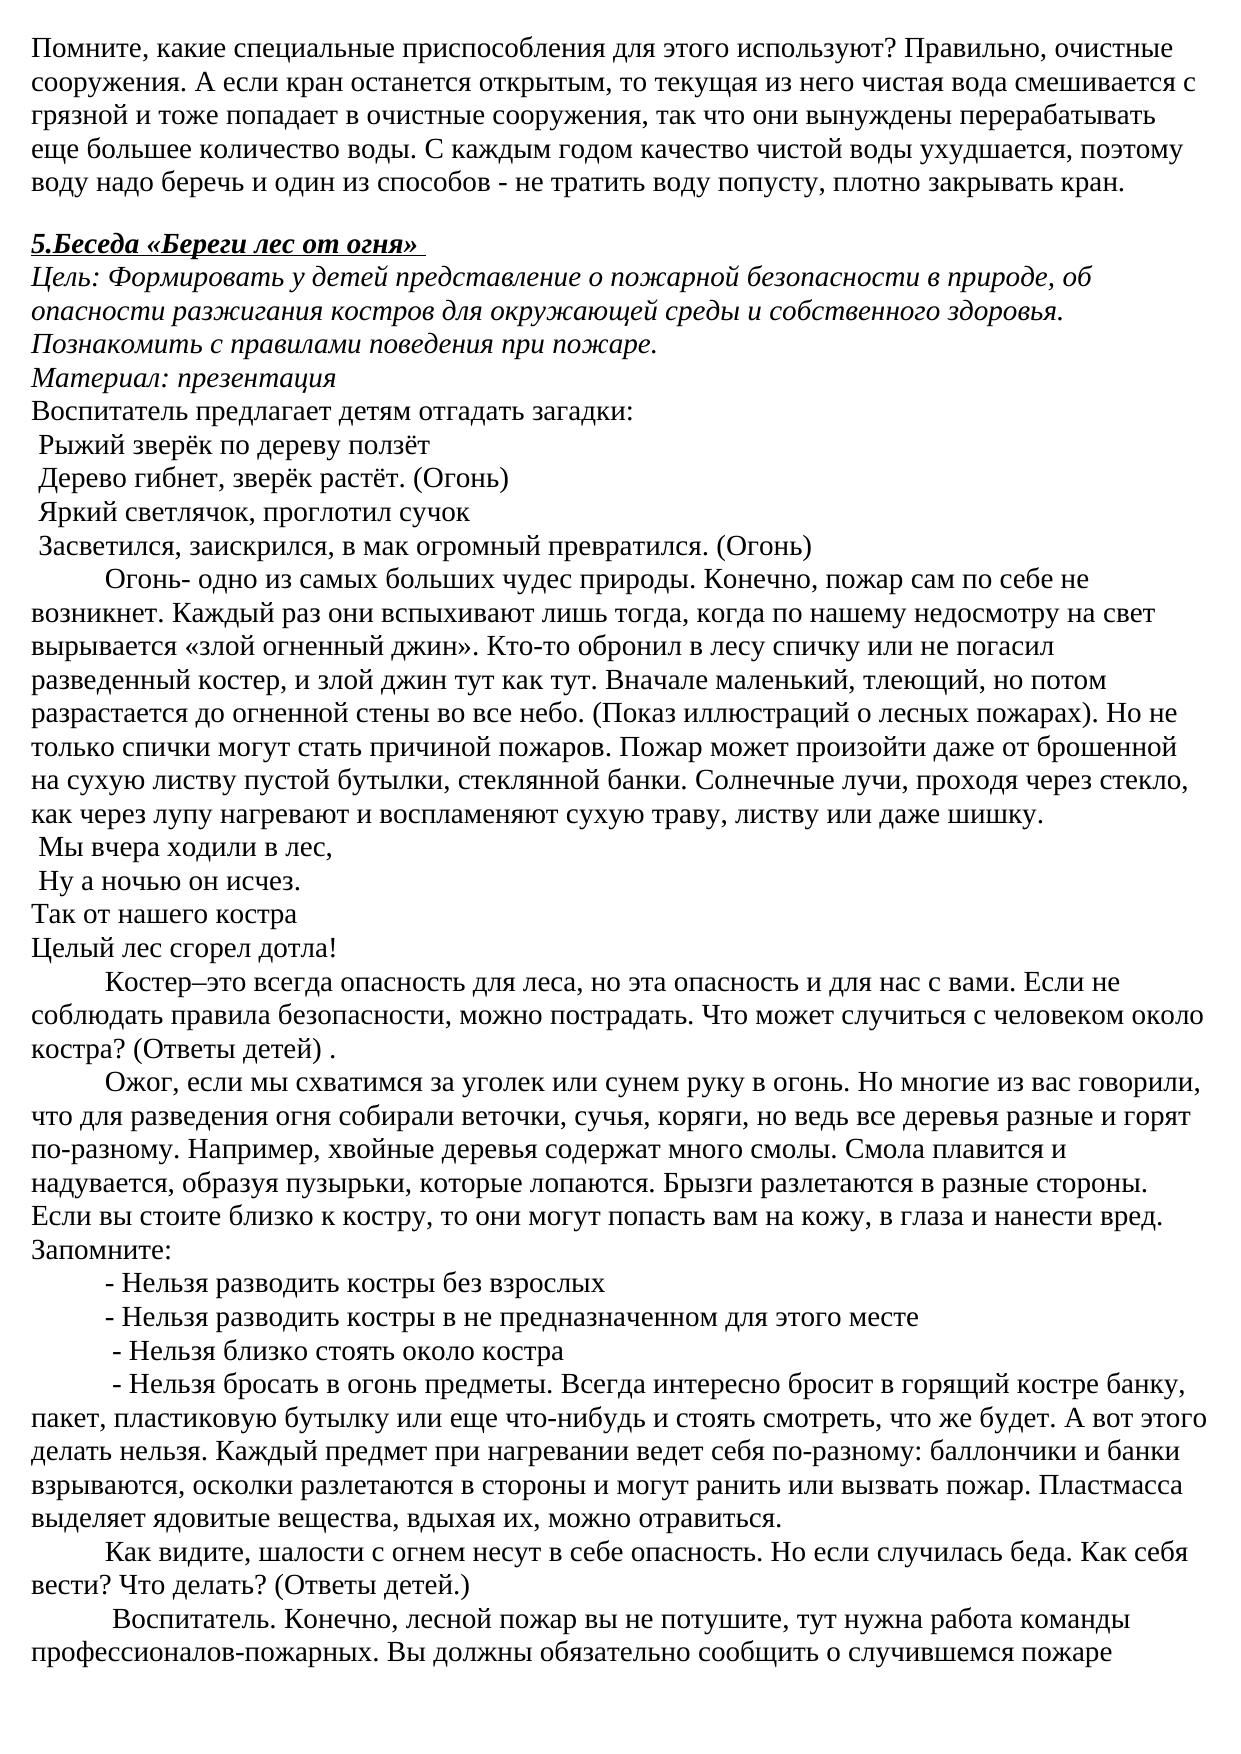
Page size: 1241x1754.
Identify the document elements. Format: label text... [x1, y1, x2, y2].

text - Нельзя разводить костры в не предназначенном для этого месте [31, 1299, 1210, 1333]
text - Нельзя бросать в огонь предметы. Всегда интересно бросит в горящий костре банку, пакет, пластиковую бутылку или еще что-нибудь и стоять смотреть, что же будет. А вот этого делать нельзя. Каждый предмет при нагревании ведет себя по-разному: баллончики и банки взрываются, осколки разлетаются в стороны и могут ранить или вызвать пожар. Пластмасса выделяет ядовитые вещества, вдыхая их, можно отравиться. [31, 1366, 1210, 1534]
text Мы вчера ходили в лес, [31, 829, 1210, 863]
text Огонь- одно из самых больших чудес природы. Конечно, пожар сам по себе не возникнет. Каждый раз они вспыхивают лишь тогда, когда по нашему недосмотру на свет вырывается «злой огненный джин». Кто-то обронил в лесу спичку или не погасил разведенный костер, и злой джин тут как тут. Вначале маленький, тлеющий, но потом разрастается до огненной стены во все небо. (Показ иллюстраций о лесных пожарах). Но не только спички могут стать причиной пожаров. Пожар может произойти даже от брошенной на сухую листву пустой бутылки, стеклянной банки. Солнечные лучи, проходя через стекло, как через лупу нагревают и воспламеняют сухую траву, листву или даже шишку. [31, 561, 1210, 829]
text Материал: презентация [31, 360, 1210, 393]
text 5.Беседа «Береги лес от огня» [31, 226, 1210, 259]
text Как видите, шалости с огнем несут в себе опасность. Но если случилась беда. Как себя вести? Что делать? (Ответы детей.) [31, 1534, 1210, 1601]
text - Нельзя близко стоять около костра [31, 1333, 1210, 1366]
text Ну а ночью он исчез. [31, 863, 1210, 897]
text Яркий светлячок, проглотил сучок [31, 494, 1210, 528]
text Цель: Формировать у детей представление о пожарной безопасности в природе, об опасности разжигания костров для окружающей среды и собственного здоровья. Познакомить с правилами поведения при пожаре. [31, 259, 1210, 360]
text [31, 1601, 1210, 1668]
text Ожог, если мы схватимся за уголек или сунем руку в огонь. Но многие из вас говорили, что для разведения огня собирали веточки, сучья, коряги, но ведь все деревья разные и горят по-разному. Например, хвойные деревья содержат много смолы. Смола плавится и надувается, образуя пузырьки, которые лопаются. Брызги разлетаются в разные стороны. Если вы стоите близко к костру, то они могут попасть вам на кожу, в глаза и нанести вред. Запомните: [31, 1064, 1210, 1266]
text Так от нашего костра [31, 897, 1210, 930]
text Засветился, заискрился, в мак огромный превратился. (Огонь) [31, 528, 1210, 561]
text Целый лес сгорел дотла! [31, 930, 1210, 964]
text Помните, какие специальные приспособления для этого используют? Правильно, очистные сооружения. А если кран останется открытым, то текущая из него чистая вода смешивается с грязной и тоже попадает в очистные сооружения, так что они вынуждены перерабатывать еще большее количество воды. С каждым годом качество чистой воды ухудшается, поэтому воду надо беречь и один из способов - не тратить воду попусту, плотно закрывать кран. [31, 30, 1210, 198]
text - Нельзя разводить костры без взрослых [31, 1266, 1210, 1299]
text Дерево гибнет, зверёк растёт. (Огонь) [31, 461, 1210, 494]
text Костер–это всегда опасность для леса, но эта опасность и для нас с вами. Если не соблюдать правила безопасности, можно пострадать. Что может случиться с человеком около костра? (Ответы детей) . [31, 964, 1210, 1064]
text Рыжий зверёк по дереву ползёт [31, 427, 1210, 461]
text Воспитатель предлагает детям отгадать загадки: [31, 393, 1210, 427]
